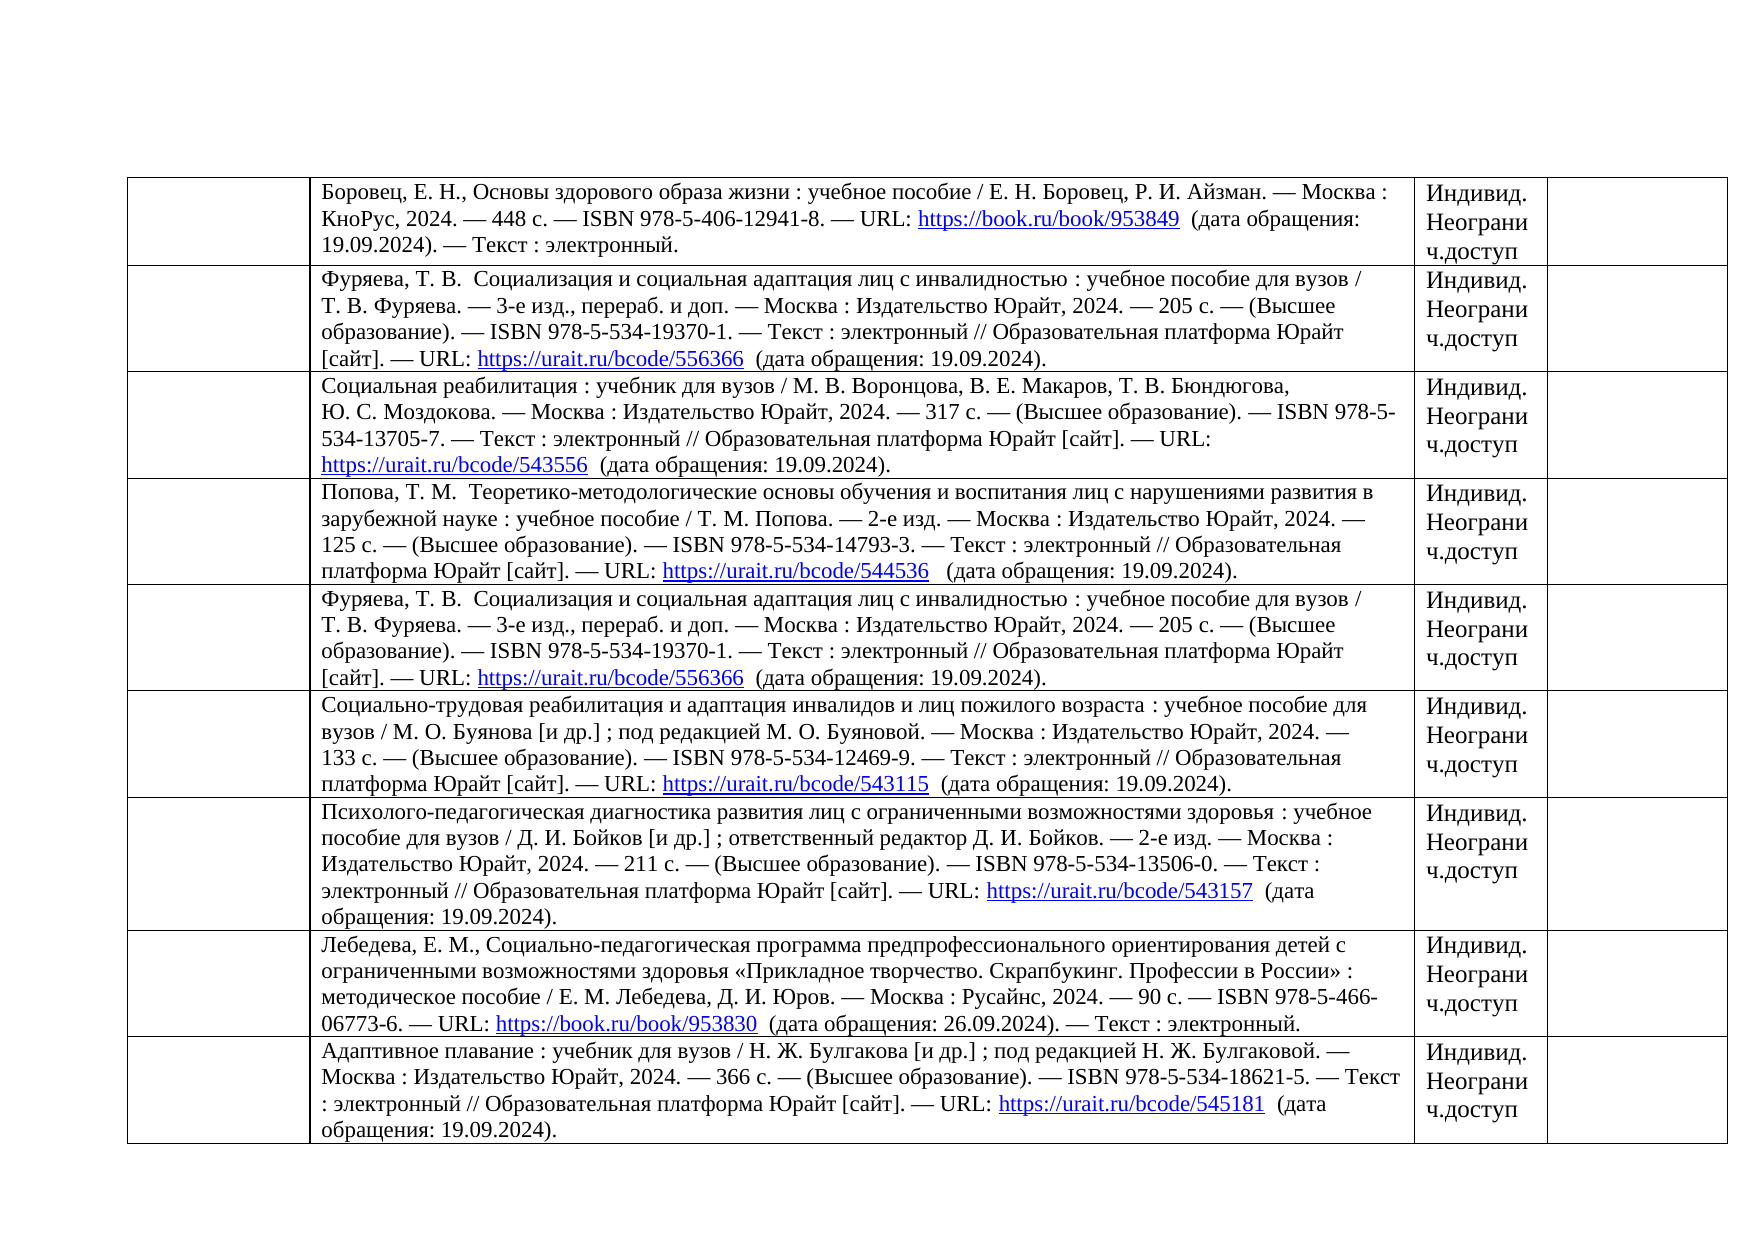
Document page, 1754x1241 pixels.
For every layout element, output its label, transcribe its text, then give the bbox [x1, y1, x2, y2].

table_cell Фуряева, Т. В. Социализация и социальная адаптация лиц с инвалидностью : учебное пособие для вузов / Т. В. Фуряева. — 3-е изд., перераб. и доп. — Москва : Издательство Юрайт, 2024. — 205 с. — (Высшее образование). — ISBN 978-5-534-19370-1. — Текст : электронный // Образовательная платформа Юрайт [сайт]. — URL: https://urait.ru/bcode/556366 (дата обращения: 19.09.2024). [311, 585, 1414, 690]
table_cell [128, 1037, 309, 1142]
table_cell [1548, 372, 1727, 477]
table_cell Адаптивное плавание : учебник для вузов / Н. Ж. Булгакова [и др.] ; под редакцией Н. Ж. Булгаковой. — Москва : Издательство Юрайт, 2024. — 366 с. — (Высшее образование). — ISBN 978-5-534-18621-5. — Текст : электронный // Образовательная платформа Юрайт [сайт]. — URL: https://urait.ru/bcode/545181 (дата обращения: 19.09.2024). [311, 1037, 1414, 1142]
table_cell Психолого-педагогическая диагностика развития лиц с ограниченными возможностями здоровья : учебное пособие для вузов / Д. И. Бойков [и др.] ; ответственный редактор Д. И. Бойков. — 2-е изд. — Москва : Издательство Юрайт, 2024. — 211 с. — (Высшее образование). — ISBN 978-5-534-13506-0. — Текст : электронный // Образовательная платформа Юрайт [сайт]. — URL: https://urait.ru/bcode/543157 (дата обращения: 19.09.2024). [311, 798, 1414, 929]
table_cell Фуряева, Т. В. Социализация и социальная адаптация лиц с инвалидностью : учебное пособие для вузов / Т. В. Фуряева. — 3-е изд., перераб. и доп. — Москва : Издательство Юрайт, 2024. — 205 с. — (Высшее образование). — ISBN 978-5-534-19370-1. — Текст : электронный // Образовательная платформа Юрайт [сайт]. — URL: https://urait.ru/bcode/556366 (дата обращения: 19.09.2024). [311, 266, 1414, 371]
table_cell [1548, 1037, 1727, 1142]
table_cell Индивид.Неогранич.доступ [1415, 266, 1547, 371]
table_cell Индивид.Неогранич.доступ [1415, 585, 1547, 690]
table_cell [128, 931, 309, 1036]
table_cell Индивид.Неогранич.доступ [1415, 479, 1547, 584]
table_cell [1548, 798, 1727, 929]
table_cell Лебедева, Е. М., Социально-педагогическая программа предпрофессионального ориентирования детей с ограниченными возможностями здоровья «Прикладное творчество. Скрапбукинг. Профессии в России» : методическое пособие / Е. М. Лебедева, Д. И. Юров. — Москва : Русайнс, 2024. — 90 с. — ISBN 978-5-466-06773-6. — URL: https://book.ru/book/953830 (дата обращения: 26.09.2024). — Текст : электронный. [311, 931, 1414, 1036]
table_cell [1548, 931, 1727, 1036]
table_cell [128, 266, 309, 371]
table_cell Социально-трудовая реабилитация и адаптация инвалидов и лиц пожилого возраста : учебное пособие для вузов / М. О. Буянова [и др.] ; под редакцией М. О. Буяновой. — Москва : Издательство Юрайт, 2024. — 133 с. — (Высшее образование). — ISBN 978-5-534-12469-9. — Текст : электронный // Образовательная платформа Юрайт [сайт]. — URL: https://urait.ru/bcode/543115 (дата обращения: 19.09.2024). [311, 691, 1414, 797]
table_cell [128, 372, 309, 477]
table_cell Индивид.Неогранич.доступ [1415, 931, 1547, 1036]
table_cell [128, 479, 309, 584]
table_cell Индивид.Неогранич.доступ [1415, 798, 1547, 929]
table_cell Индивид.Неогранич.доступ [1415, 691, 1547, 797]
table_cell [128, 798, 309, 929]
table_cell Индивид.Неогранич.доступ [1415, 1037, 1547, 1142]
table_cell [1548, 178, 1727, 264]
table_cell [1548, 266, 1727, 371]
table_cell [1548, 691, 1727, 797]
table_cell Попова, Т. М. Теоретико-методологические основы обучения и воспитания лиц с нарушениями развития в зарубежной науке : учебное пособие / Т. М. Попова. — 2-е изд. — Москва : Издательство Юрайт, 2024. — 125 с. — (Высшее образование). — ISBN 978-5-534-14793-3. — Текст : электронный // Образовательная платформа Юрайт [сайт]. — URL: https://urait.ru/bcode/544536 (дата обращения: 19.09.2024). [311, 479, 1414, 584]
table_cell [128, 691, 309, 797]
table_cell [1548, 479, 1727, 584]
table_cell Индивид.Неогранич.доступ [1415, 178, 1547, 264]
table_cell [128, 585, 309, 690]
table_cell Индивид.Неогранич.доступ [1415, 372, 1547, 477]
table_cell Боровец, Е. Н., Основы здорового образа жизни : учебное пособие / Е. Н. Боровец, Р. И. Айзман. — Москва : КноРус, 2024. — 448 с. — ISBN 978-5-406-12941-8. — URL: https://book.ru/book/953849 (дата обращения: 19.09.2024). — Текст : электронный. [311, 178, 1414, 264]
table_cell [128, 178, 309, 264]
table_cell [1548, 585, 1727, 690]
table_cell Социальная реабилитация : учебник для вузов / М. В. Воронцова, В. Е. Макаров, Т. В. Бюндюгова, Ю. С. Моздокова. — Москва : Издательство Юрайт, 2024. — 317 с. — (Высшее образование). — ISBN 978-5-534-13705-7. — Текст : электронный // Образовательная платформа Юрайт [сайт]. — URL: https://urait.ru/bcode/543556 (дата обращения: 19.09.2024). [311, 372, 1414, 477]
